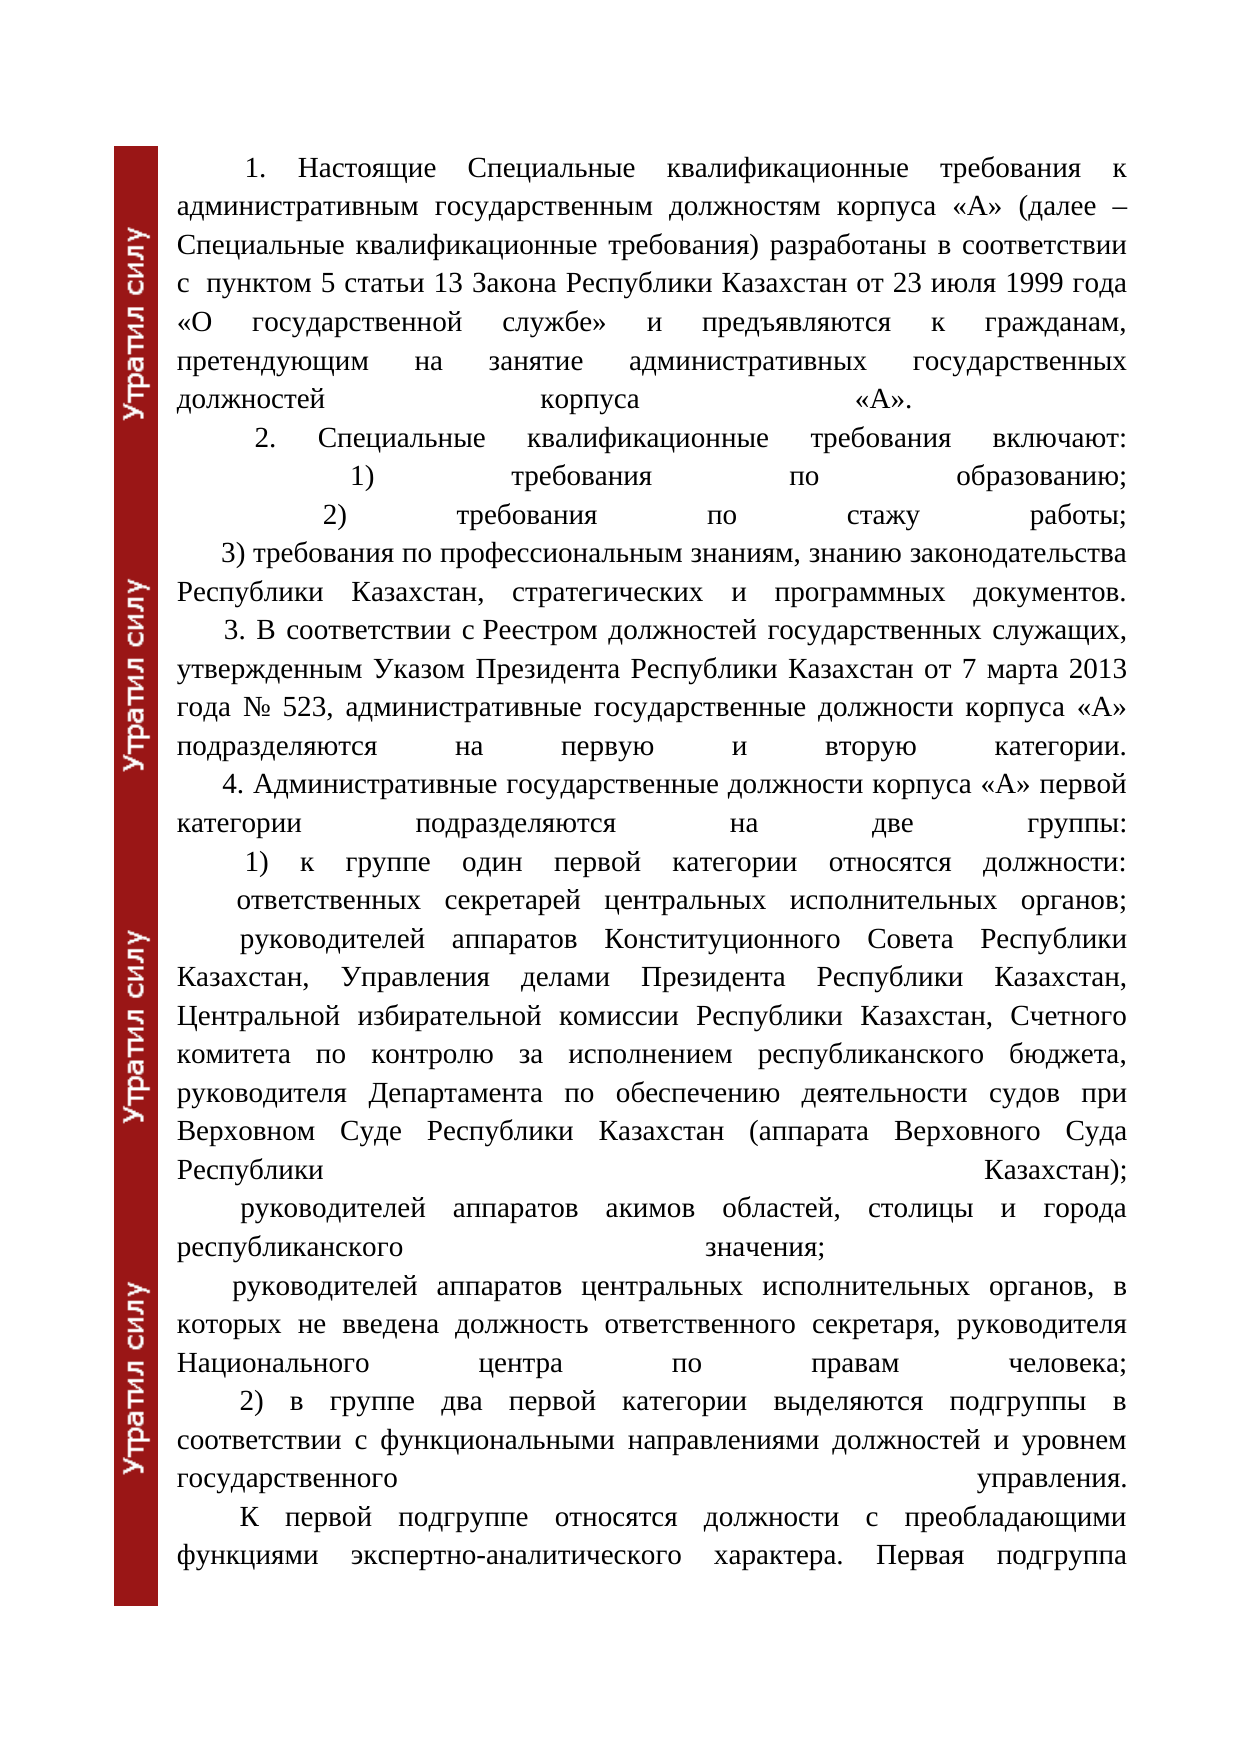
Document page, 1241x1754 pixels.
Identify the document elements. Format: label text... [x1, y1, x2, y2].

picture [114, 146, 158, 150]
picture [114, 1571, 158, 1606]
